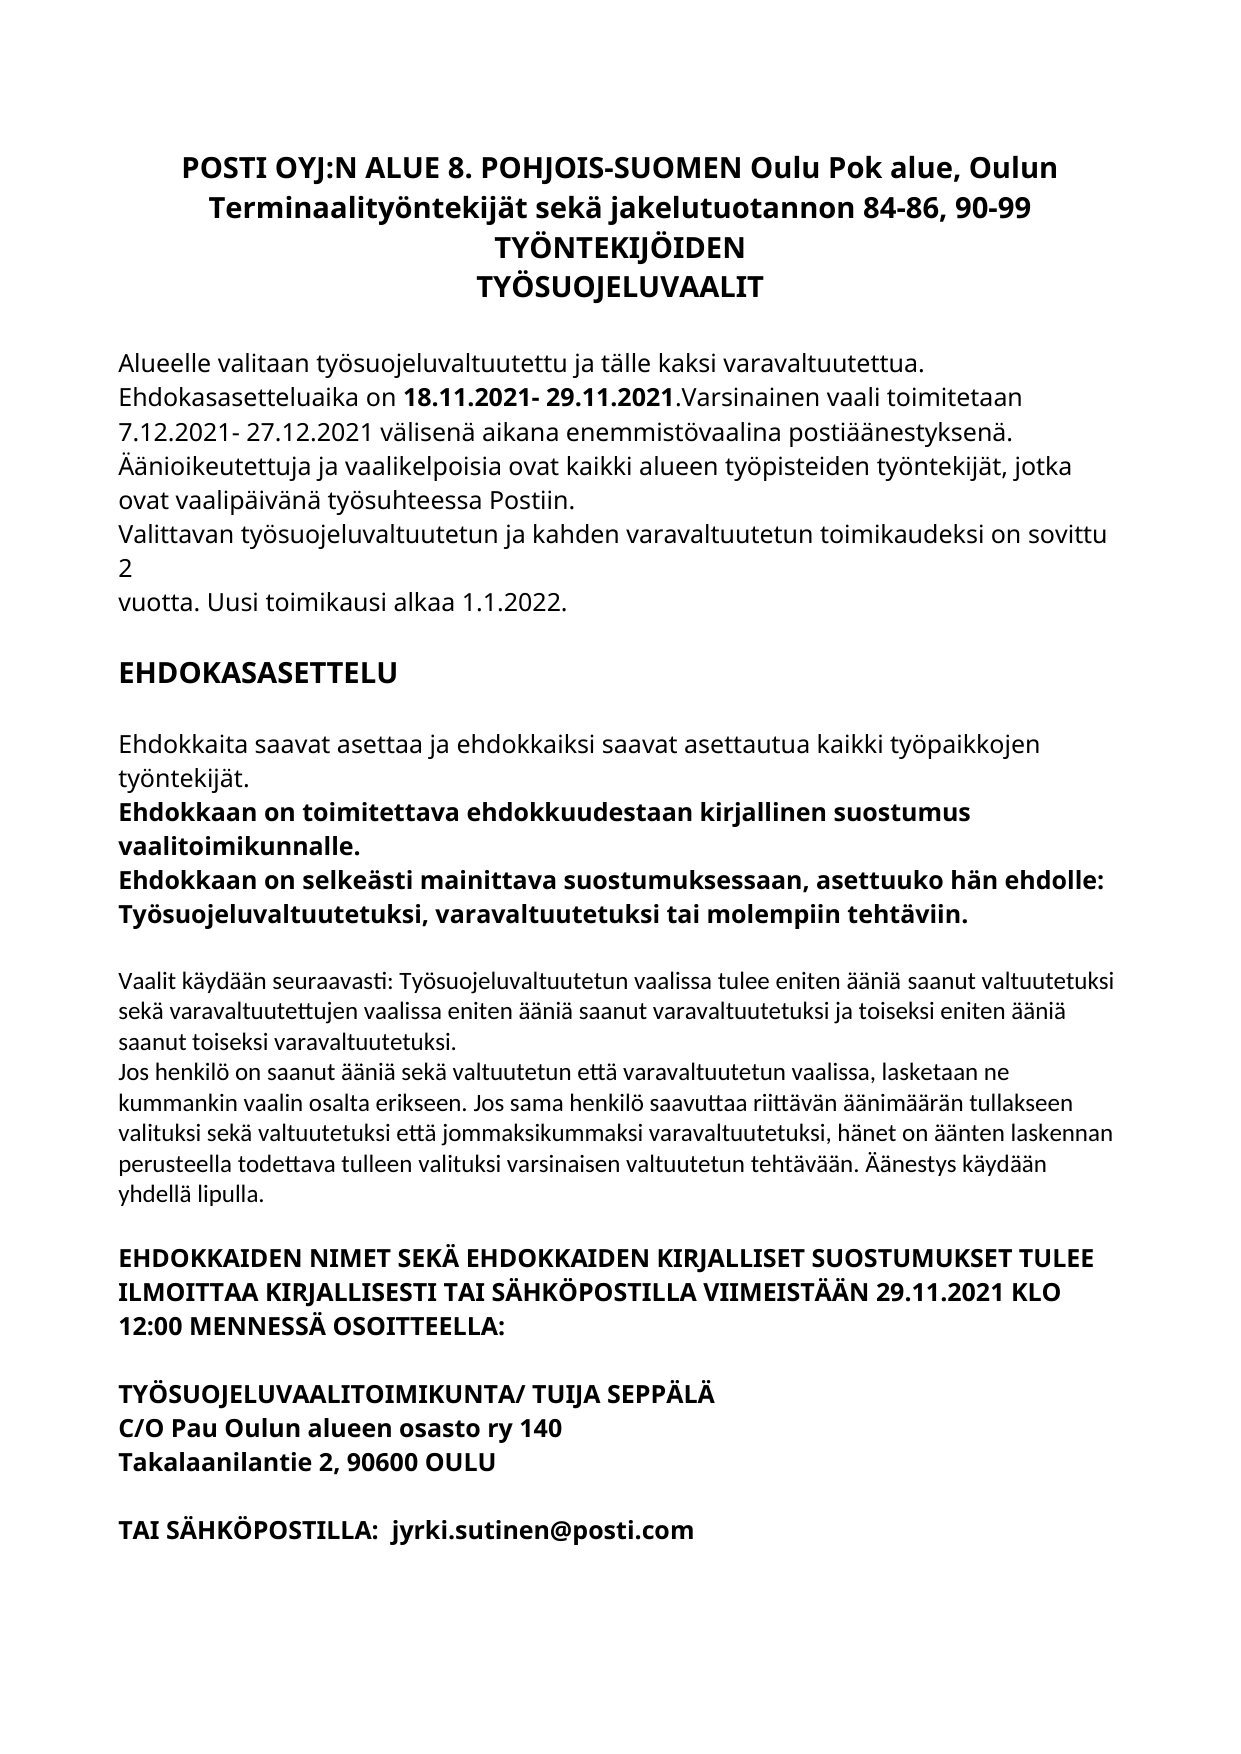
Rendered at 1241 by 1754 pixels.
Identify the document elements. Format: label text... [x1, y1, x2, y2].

text Vaalit käydään seuraavasti: Työsuojeluvaltuutetun vaalissa tulee eniten ääniä saanut valtuutetuksi sekä varavaltuutettujen vaalissa eniten ääniä saanut varavaltuutetuksi ja toiseksi eniten ääniä saanut toiseksi varavaltuutetuksi. Jos henkilö on saanut ääniä sekä valtuutetun että varavaltuutetun vaalissa, lasketaan ne kummankin vaalin osalta erikseen. Jos sama henkilö saavuttaa riittävän äänimäärän tullakseen valituksi sekä valtuutetuksi että jommaksikummaksi varavaltuutetuksi, hänet on äänten laskennan perusteella todettava tulleen valituksi varsinaisen valtuutetun tehtävään. Äänestys käydään yhdellä lipulla. [118, 965, 1122, 1240]
text Alueelle valitaan työsuojeluvaltuutettu ja tälle kaksi varavaltuutettua. Ehdokasasetteluaika on 18.11.2021- 29.11.2021.Varsinainen vaali toimitetaan 7.12.2021- 27.12.2021 välisenä aikana enemmistövaalina postiäänestyksenä. Äänioikeutettuja ja vaalikelpoisia ovat kaikki alueen työpisteiden työntekijät, jotka ovat vaalipäivänä työsuhteessa Postiin. [118, 346, 1122, 516]
text Ehdokkaan on toimitettava ehdokkuudestaan kirjallinen suostumus vaalitoimikunnalle. [118, 794, 1122, 863]
text Ehdokkaan on selkeästi mainittava suostumuksessaan, asettuuko hän ehdolle: [118, 863, 1122, 897]
text Työsuojeluvaltuutetuksi, varavaltuutetuksi tai molempiin tehtäviin. [118, 897, 1122, 931]
text TAI SÄHKÖPOSTILLA: jyrki.sutinen@posti.com [118, 1513, 1122, 1547]
text C/O Pau Oulun alueen osasto ry 140 [118, 1411, 1122, 1444]
text Valittavan työsuojeluvaltuutetun ja kahden varavaltuutetun toimikaudeksi on sovittu 2 [118, 516, 1122, 584]
text vuotta. Uusi toimikausi alkaa 1.1.2022. [118, 584, 1122, 618]
text TYÖSUOJELUVAALITOIMIKUNTA/ TUIJA SEPPÄLÄ [118, 1376, 1122, 1411]
text TYÖNTEKIJÖIDEN [118, 227, 1122, 267]
text EHDOKKAIDEN NIMET SEKÄ EHDOKKAIDEN KIRJALLISET SUOSTUMUKSET TULEE ILMOITTAA KIRJALLISESTI TAI SÄHKÖPOSTILLA VIIMEISTÄÄN 29.11.2021 KLO 12:00 MENNESSÄ OSOITTEELLA: [118, 1240, 1122, 1342]
text POSTI OYJ:N ALUE 8. POHJOIS-SUOMEN Oulu Pok alue, Oulun Terminaalityöntekijät sekä jakelutuotannon 84-86, 90-99 [118, 148, 1122, 227]
text TYÖSUOJELUVAALIT [118, 267, 1122, 306]
text Takalaanilantie 2, 90600 OULU [118, 1444, 1122, 1479]
text EHDOKASASETTELU [118, 653, 1122, 692]
text Ehdokkaita saavat asettaa ja ehdokkaiksi saavat asettautua kaikki työpaikkojen työntekijät. [118, 726, 1122, 794]
